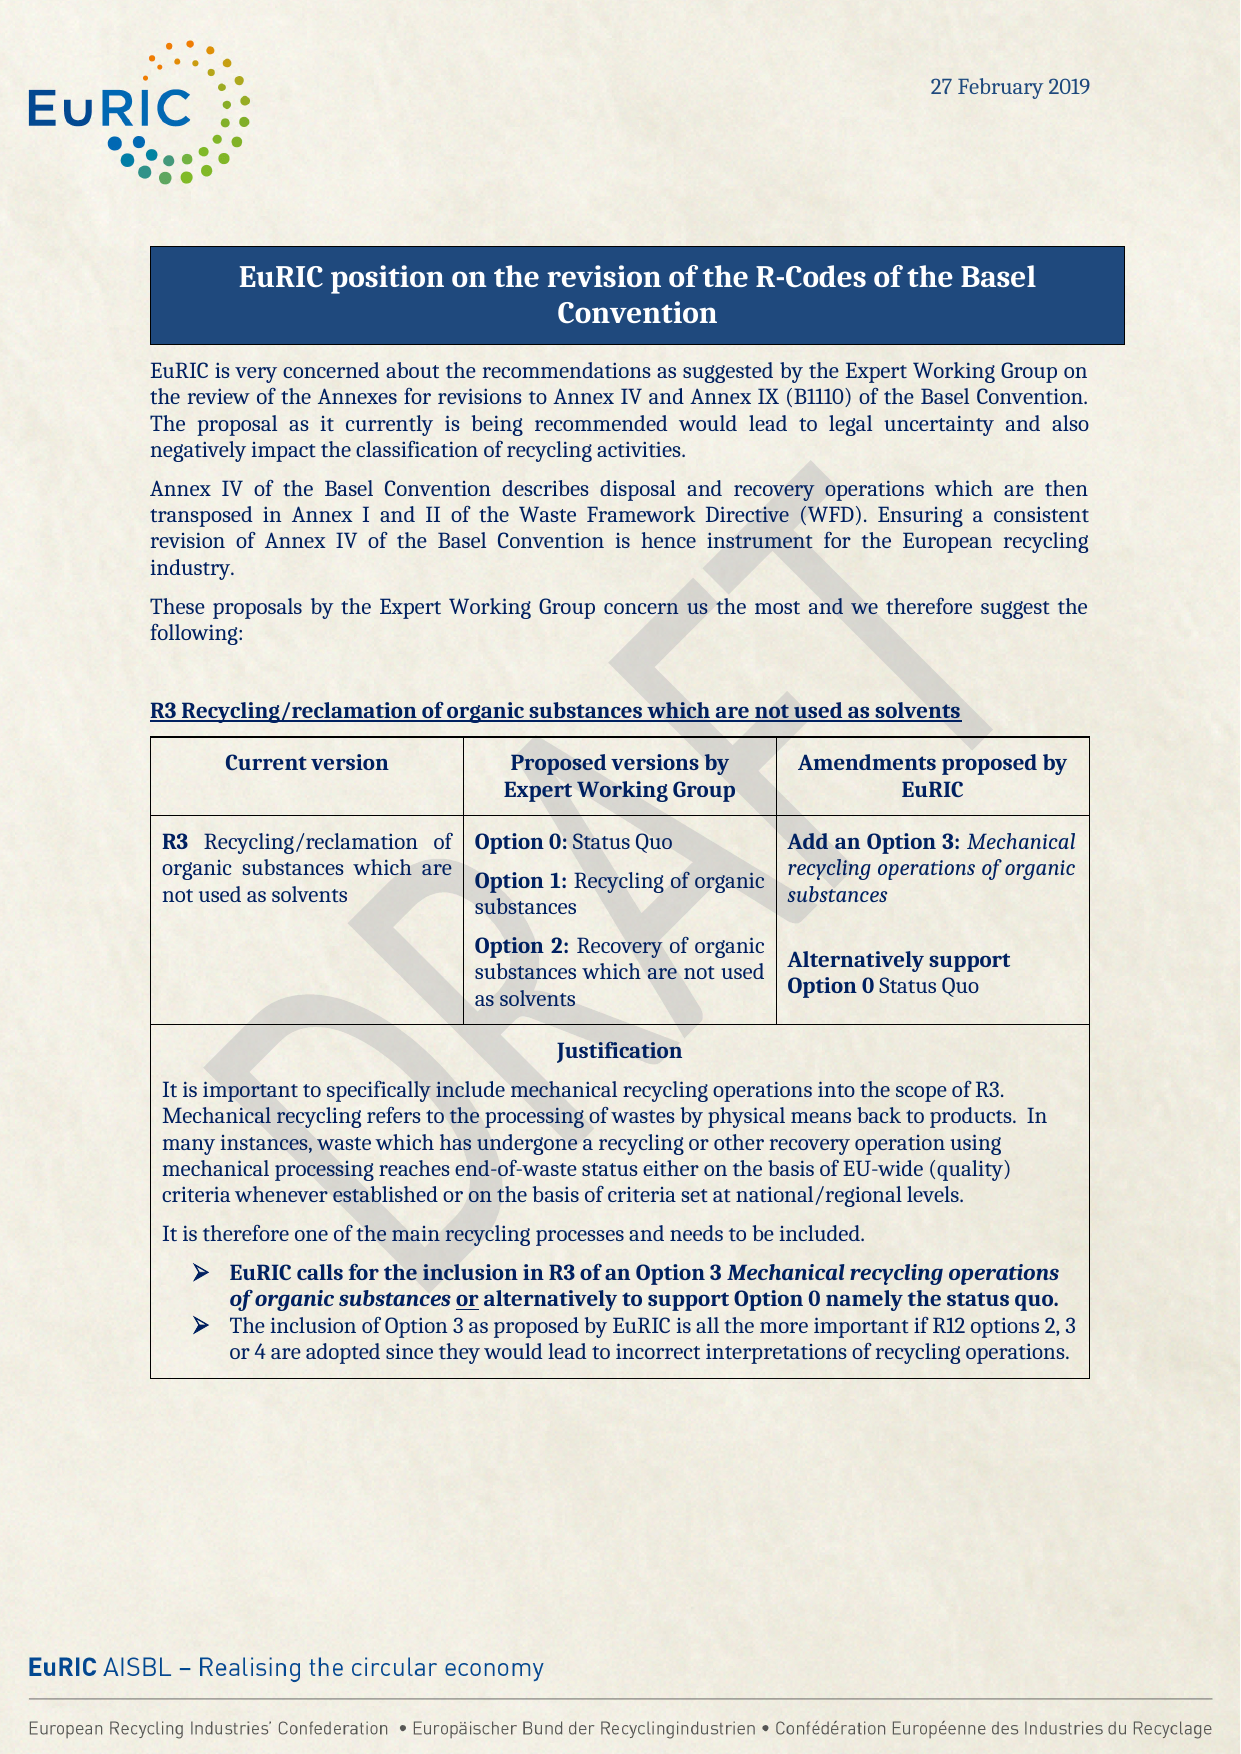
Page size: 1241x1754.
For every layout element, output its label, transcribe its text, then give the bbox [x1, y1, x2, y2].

table_cell Option 0: Status Quo Option 1: Recycling of organic substances Option 2: Recovery of organic substances which are not used as solvents [464, 816, 776, 1024]
table_cell Justification It is important to specifically include mechanical recycling operations into the scope of R3. Mechanical recycling refers to the processing of wastes by physical means back to products. In many instances, waste which has undergone a recycling or other recovery operation using mechanical processing reaches end-of-waste status either on the basis of EU-wide (quality) criteria whenever established or on the basis of criteria set at national/regional levels. It is therefore one of the main recycling processes and needs to be included. EuRIC calls for the inclusion in R3 of an Option 3 Mechanical recycling operations of organic substances or alternatively to support Option 0 namely the status quo. The inclusion of Option 3 as proposed by EuRIC is all the more important if R12 options 2, 3 or 4 are adopted since they would lead to incorrect interpretations of recycling operations. [151, 1025, 1089, 1378]
table_cell Add an Option 3: Mechanical recycling operations of organic substances Alternatively support Option 0 Status Quo [777, 816, 1089, 1024]
table_header Proposed versions by Expert Working Group [464, 738, 776, 815]
text These proposals by the Expert Working Group concern us the most and we therefore suggest the following: [150, 593, 1090, 646]
text Annex IV of the Basel Convention describes disposal and recovery operations which are then transposed in Annex I and II of the Waste Framework Directive (WFD). Ensuring a consistent revision of Annex IV of the Basel Convention is hence instrument for the European recycling industry. [150, 476, 1090, 581]
text EuRIC is very concerned about the recommendations as suggested by the Expert Working Group on the review of the Annexes for revisions to Annex IV and Annex IX (B1110) of the Basel Convention. The proposal as it currently is being recommended would lead to legal uncertainty and also negatively impact the classification of recycling activities. [150, 358, 1090, 463]
picture [0, 0, 1241, 1754]
table_header EuRIC position on the revision of the R-Codes of the Basel Convention [151, 247, 1124, 344]
table_header Amendments proposed by EuRIC [777, 738, 1089, 815]
text R3 Recycling/reclamation of organic substances which are not used as solvents [150, 698, 1090, 724]
table_header Current version [151, 738, 463, 815]
table_cell R3 Recycling/reclamation of organic substances which are not used as solvents [151, 816, 463, 1024]
